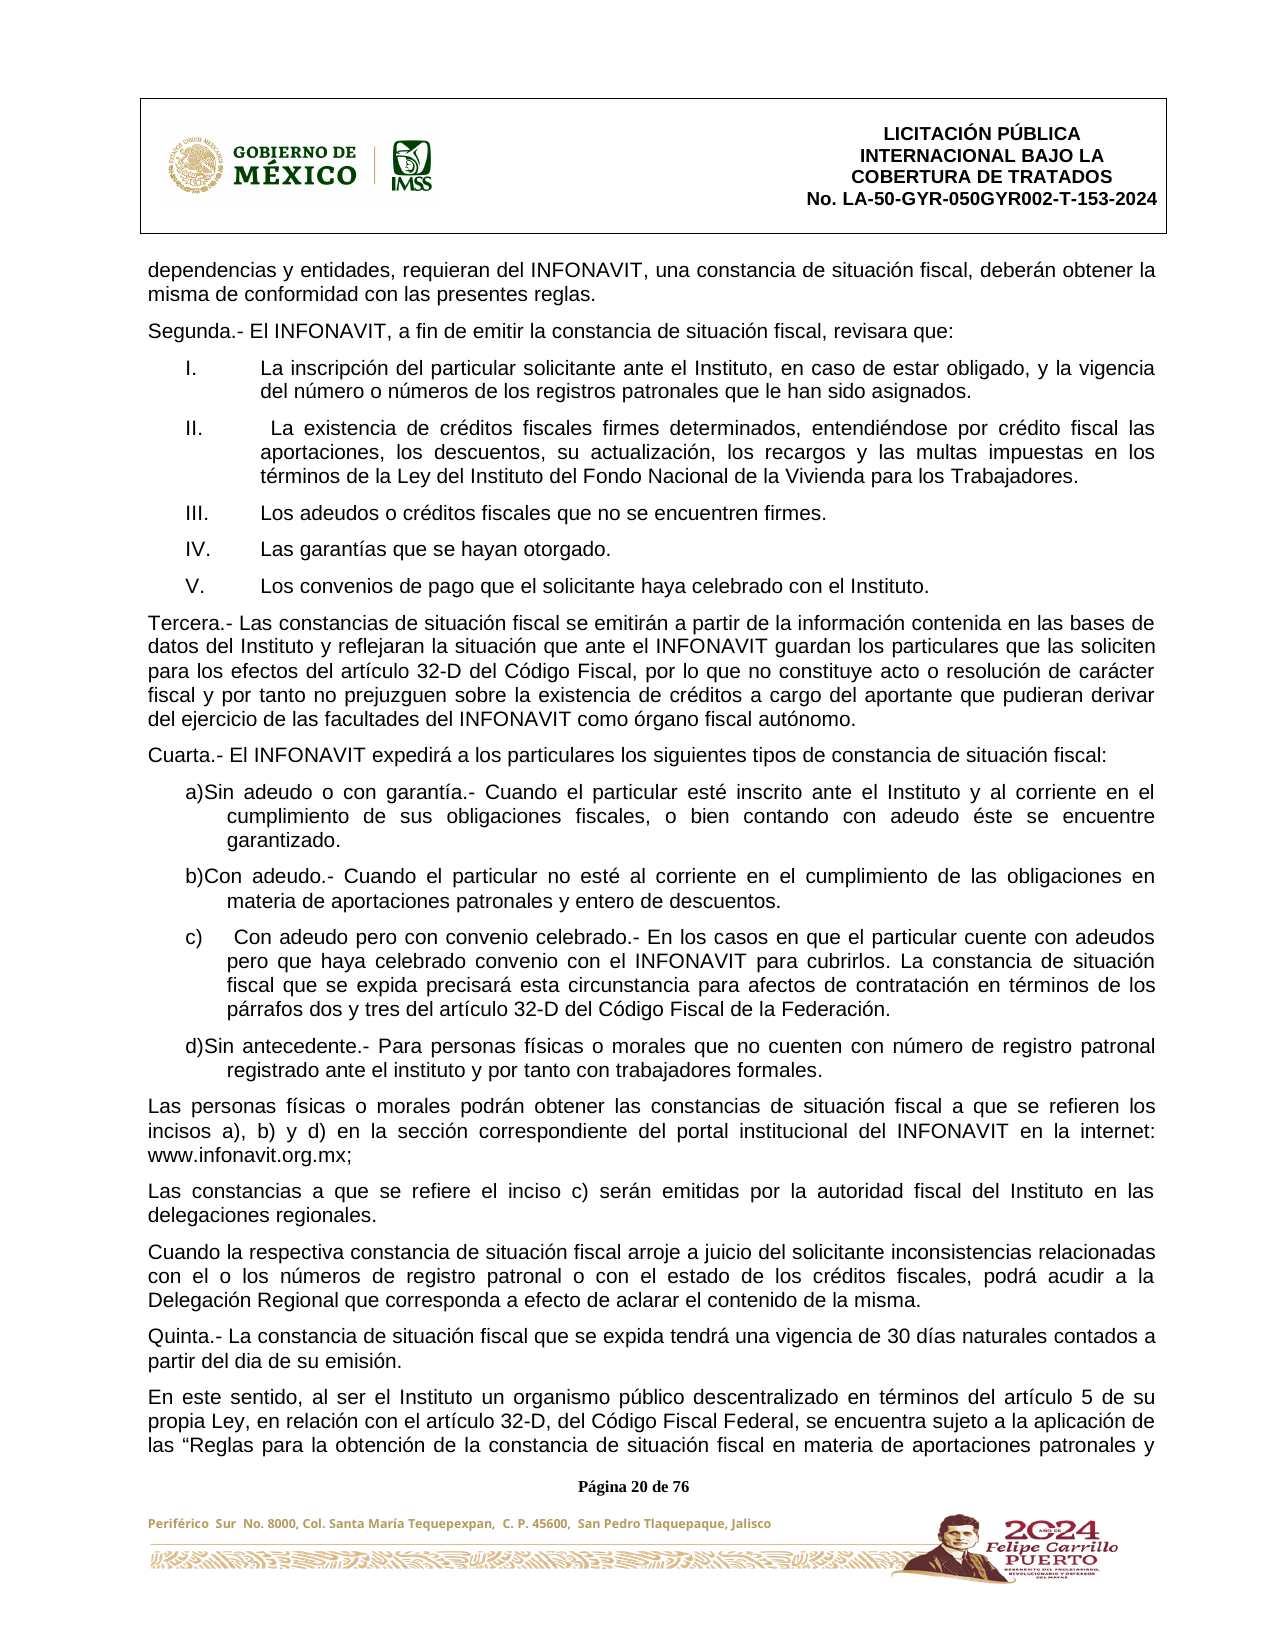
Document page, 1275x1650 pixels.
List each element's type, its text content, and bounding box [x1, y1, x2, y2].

list Sin antecedente.- Para personas físicas o morales que no cuenten con número de registro patronal registrado ante el instituto y por tanto con trabajadores formales. [185, 1034, 1157, 1082]
list La existencia de créditos fiscales firmes determinados, entendiéndose por crédito fiscal las aportaciones, los descuentos, su actualización, los recargos y las multas impuestas en los términos de la Ley del Instituto del Fondo Nacional de la Vivienda para los Trabajadores. [185, 416, 1157, 488]
list Los adeudos o créditos fiscales que no se encuentren firmes. [185, 501, 1157, 525]
text Cuando la respectiva constancia de situación fiscal arroje a juicio del solicitante inconsistencias relacionadas con el o los números de registro patronal o con el estado de los créditos fiscales, podrá acudir a la Delegación Regional que corresponda a efecto de aclarar el contenido de la misma. [148, 1240, 1157, 1312]
list Sin adeudo o con garantía.- Cuando el particular esté inscrito ante el Instituto y al corriente en el cumplimiento de sus obligaciones fiscales, o bien contando con adeudo éste se encuentre garantizado. [185, 780, 1157, 852]
list Los convenios de pago que el solicitante haya celebrado con el Instituto. [185, 574, 1157, 598]
list Con adeudo pero con convenio celebrado.- En los casos en que el particular cuente con adeudos pero que haya celebrado convenio con el INFONAVIT para cubrirlos. La constancia de situación fiscal que se expida precisará esta circunstancia para afectos de contratación en términos de los párrafos dos y tres del artículo 32-D del Código Fiscal de la Federación. [185, 925, 1157, 1021]
text Tercera.- Las constancias de situación fiscal se emitirán a partir de la información contenida en las bases de datos del Instituto y reflejaran la situación que ante el INFONAVIT guardan los particulares que las soliciten para los efectos del artículo 32-D del Código Fiscal, por lo que no constituye acto o resolución de carácter fiscal y por tanto no prejuzguen sobre la existencia de créditos a cargo del aportante que pudieran derivar del ejercicio de las facultades del INFONAVIT como órgano fiscal autónomo. [148, 610, 1157, 731]
picture [157, 122, 442, 206]
text Segunda.- El INFONAVIT, a fin de emitir la constancia de situación fiscal, revisara que: [148, 319, 1157, 343]
list Las garantías que se hayan otorgado. [185, 537, 1157, 561]
text Quinta.- La constancia de situación fiscal que se expida tendrá una vigencia de 30 días naturales contados a partir del dia de su emisión. [148, 1324, 1157, 1373]
text Cuarta.- El INFONAVIT expedirá a los particulares los siguientes tipos de constancia de situación fiscal: [148, 743, 1157, 767]
text Las personas físicas o morales podrán obtener las constancias de situación fiscal a que se refieren los incisos a), b) y d) en la sección correspondiente del portal institucional del INFONAVIT en la internet: www.infonavit.org.mx; [148, 1094, 1157, 1167]
picture [39, 1467, 1229, 1620]
text Las constancias a que se refiere el inciso c) serán emitidas por la autoridad fiscal del Instituto en las delegaciones regionales. [148, 1179, 1157, 1227]
list Con adeudo.- Cuando el particular no esté al corriente en el cumplimiento de las obligaciones en materia de aportaciones patronales y entero de descuentos. [185, 864, 1157, 913]
list La inscripción del particular solicitante ante el Instituto, en caso de estar obligado, y la vigencia del número o números de los registros patronales que le han sido asignados. [185, 355, 1157, 403]
